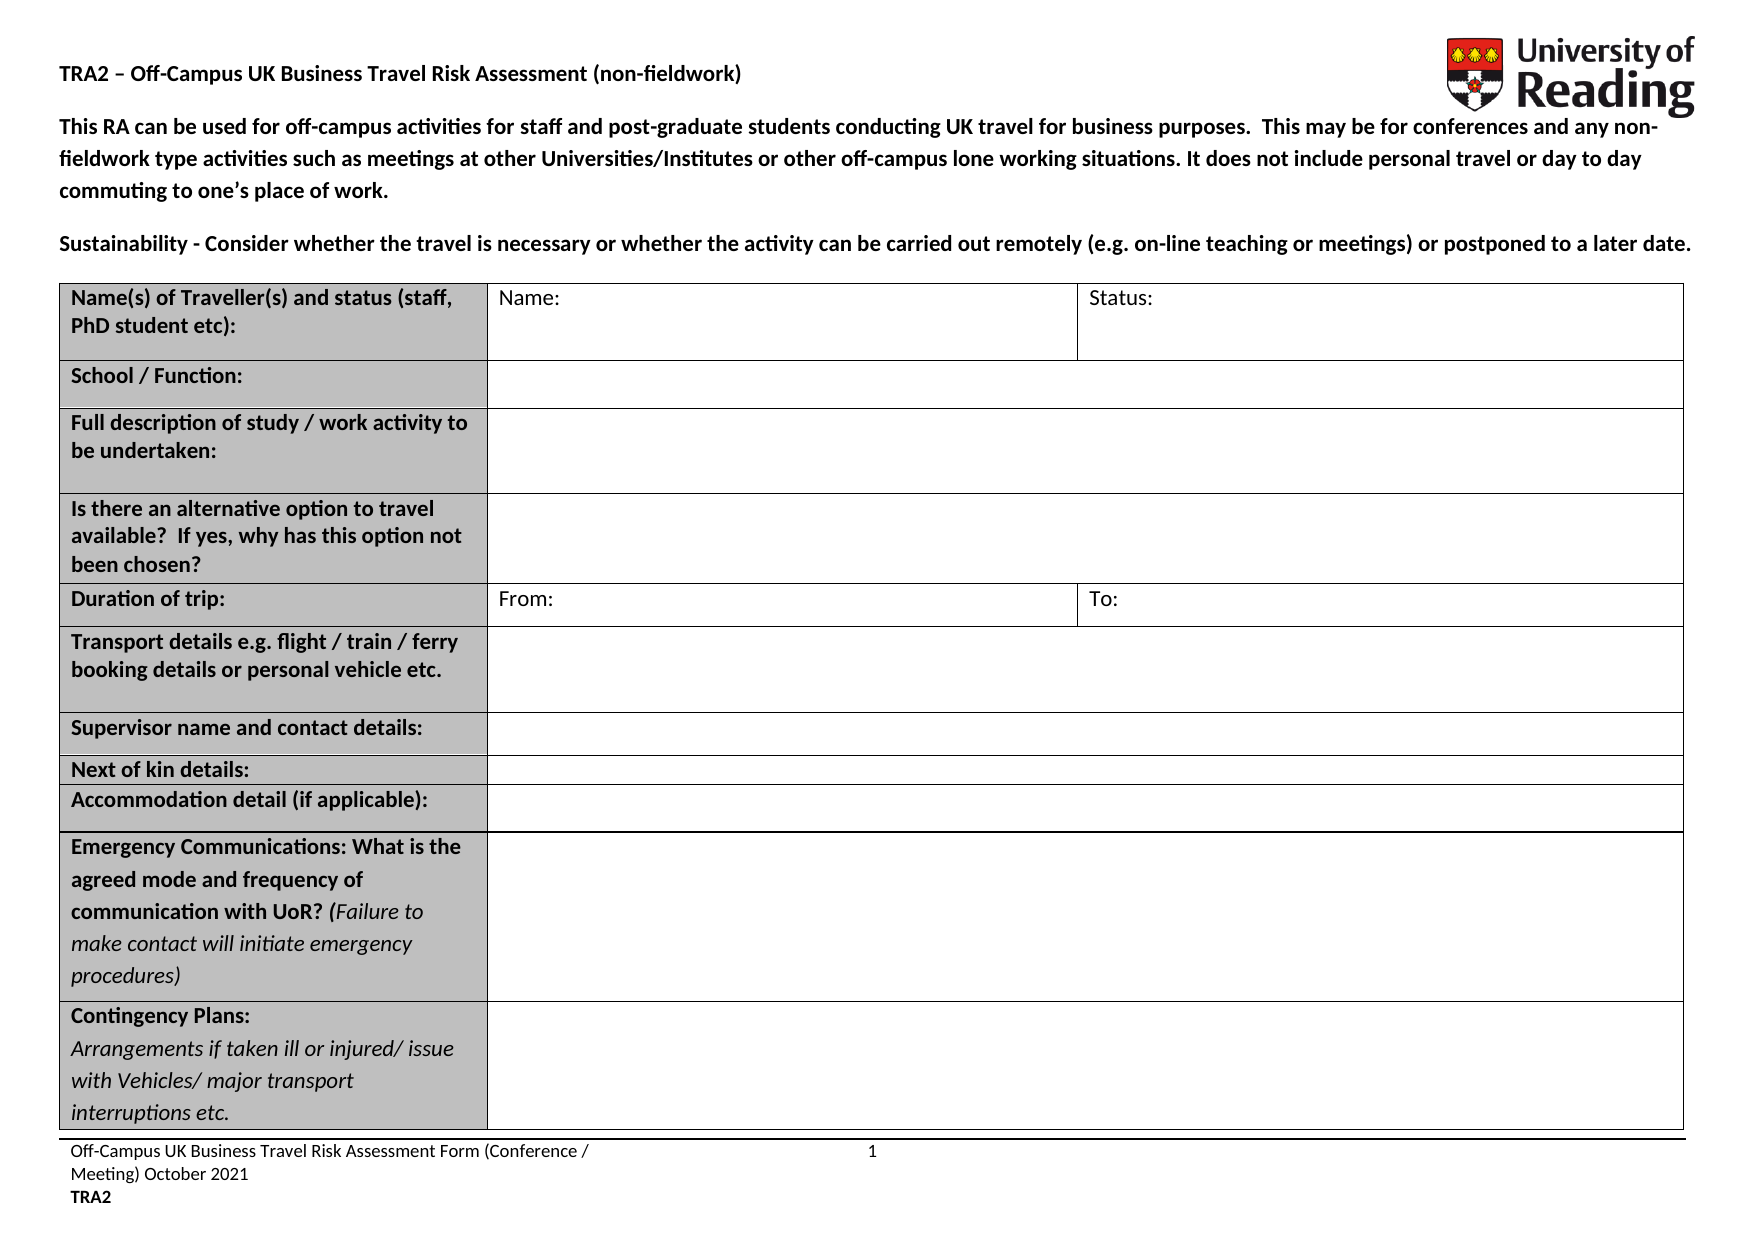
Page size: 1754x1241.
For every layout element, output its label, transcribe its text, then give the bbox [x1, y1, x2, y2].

table_cell [488, 494, 1683, 583]
table_cell Transport details e.g. flight / train / ferry booking details or personal vehicle etc. [60, 627, 487, 712]
picture [1447, 36, 1695, 118]
text Sustainability - Consider whether the travel is necessary or whether the activity can be carried out remotely (e.g. on-line teaching or meetings) or postponed to a later date. [59, 229, 1695, 257]
table_cell [488, 785, 1683, 831]
table_header Status: [1078, 284, 1683, 360]
table_cell [488, 361, 1683, 407]
table_cell [488, 409, 1683, 493]
table_cell Next of kin details: [60, 756, 487, 784]
table_cell Is there an alternative option to travel available? If yes, why has this option not been chosen? [60, 494, 487, 583]
table_cell [488, 627, 1683, 712]
table_header Name: [488, 284, 1077, 360]
table_cell Emergency Communications: What is the agreed mode and frequency of communication with UoR? (Failure to make contact will initiate emergency procedures) [60, 833, 487, 1001]
table_cell [488, 713, 1683, 754]
table_cell Full description of study / work activity to be undertaken: [60, 409, 487, 493]
table_cell School / Function: [60, 361, 487, 407]
table_cell To: [1078, 584, 1683, 626]
table_cell Supervisor name and contact details: [60, 713, 487, 754]
table_cell From: [488, 584, 1077, 626]
table_cell Contingency Plans: Arrangements if taken ill or injured/ issue with Vehicles/ major transport interruptions etc. [60, 1002, 487, 1129]
table_header Name(s) of Traveller(s) and status (staff, PhD student etc): [60, 284, 487, 360]
table_cell [488, 756, 1683, 784]
table_cell [488, 833, 1683, 1001]
text This RA can be used for off-campus activities for staff and post-graduate students conducting UK travel for business purposes. This may be for conferences and any non-fieldwork type activities such as meetings at other Universities/Institutes or other off-campus lone working situations. It does not include personal travel or day to day commuting to one’s place of work. [59, 112, 1695, 204]
table_cell [488, 1002, 1683, 1129]
table_cell Duration of trip: [60, 584, 487, 626]
text TRA2 – Off-Campus UK Business Travel Risk Assessment (non-fieldwork) [59, 59, 1447, 87]
table_cell Accommodation detail (if applicable): [60, 785, 487, 831]
